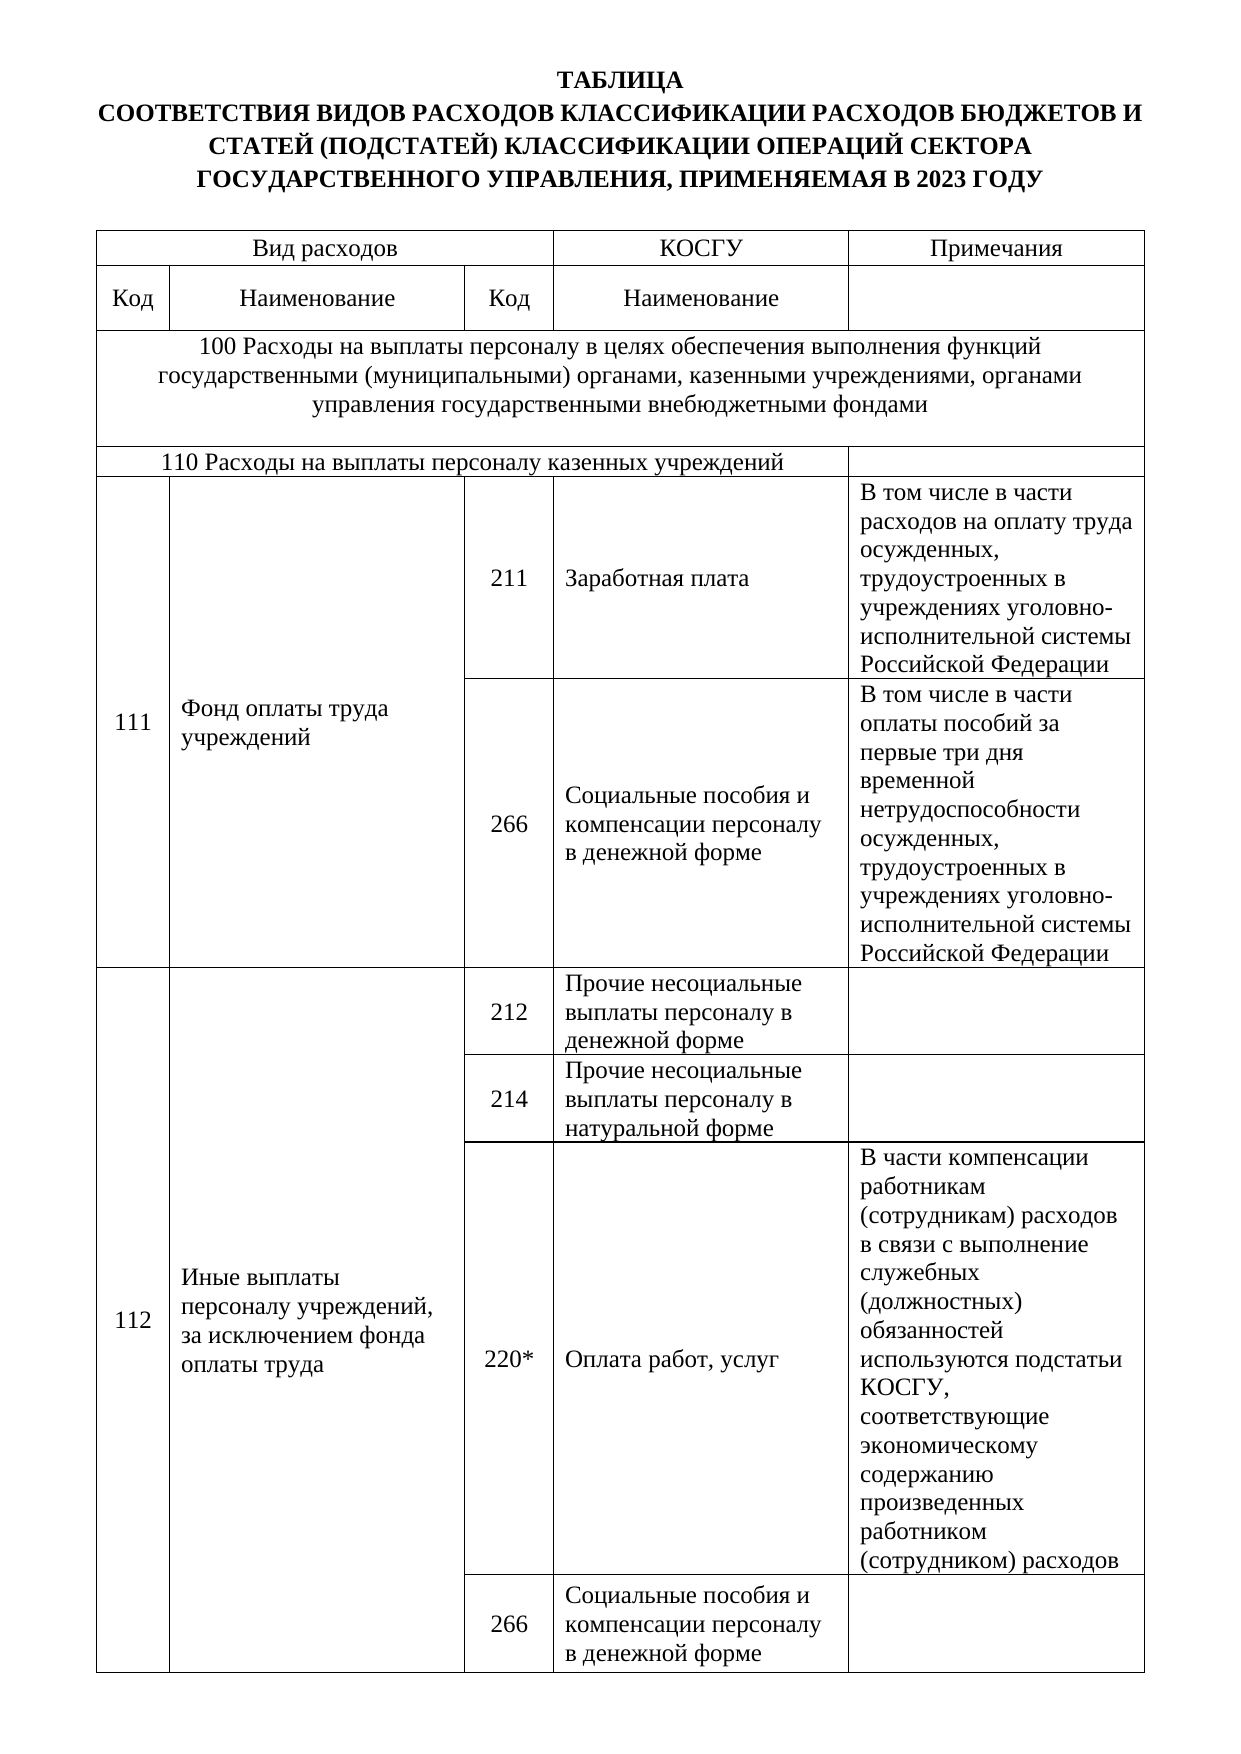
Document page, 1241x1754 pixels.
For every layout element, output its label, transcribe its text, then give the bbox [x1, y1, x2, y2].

table_cell Заработная плата [554, 477, 848, 678]
table_cell Код [97, 266, 169, 330]
table_cell 110 Расходы на выплаты персоналу казенных учреждений [97, 447, 848, 476]
table_cell [849, 1055, 1144, 1141]
table_cell [849, 1575, 1144, 1672]
table_cell 214 [465, 1055, 553, 1141]
table_cell Фонд оплаты труда учреждений [170, 477, 464, 967]
table_cell 211 [465, 477, 553, 678]
text СООТВЕТСТВИЯ ВИДОВ РАСХОДОВ КЛАССИФИКАЦИИ РАСХОДОВ БЮДЖЕТОВ И СТАТЕЙ (ПОДСТАТЕЙ) КЛАССИФИКАЦИИ ОПЕРАЦИЙ СЕКТОРА ГОСУДАРСТВЕННОГО УПРАВЛЕНИЯ, ПРИМЕНЯЕМАЯ В 2023 ГОДУ [65, 98, 1175, 193]
table_cell В том числе в части оплаты пособий за первые три дня временной нетрудоспособности осужденных, трудоустроенных в учреждениях уголовно-исполнительной системы Российской Федерации [849, 679, 1144, 967]
table_cell 220* [465, 1143, 553, 1574]
table_cell Прочие несоциальные выплаты персоналу в денежной форме [554, 968, 848, 1054]
table_cell В том числе в части расходов на оплату труда осужденных, трудоустроенных в учреждениях уголовно-исполнительной системы Российской Федерации [849, 477, 1144, 678]
table_cell [849, 447, 1144, 476]
table_cell В части компенсации работникам (сотрудникам) расходов в связи с выполнение служебных (должностных) обязанностей используются подстатьи КОСГУ, соответствующие экономическому содержанию произведенных работником (сотрудником) расходов [849, 1143, 1144, 1574]
table_cell 266 [465, 679, 553, 967]
table_cell 100 Расходы на выплаты персоналу в целях обеспечения выполнения функций государственными (муниципальными) органами, казенными учреждениями, органами управления государственными внебюджетными фондами [97, 331, 1144, 446]
table_cell [849, 266, 1144, 330]
table_cell Наименование [170, 266, 464, 330]
table_cell Наименование [554, 266, 848, 330]
table_cell 111 [97, 477, 169, 967]
table_cell Оплата работ, услуг [554, 1143, 848, 1574]
table_cell Социальные пособия и компенсации персоналу в денежной форме [554, 679, 848, 967]
table_cell Иные выплаты персоналу учреждений, за исключением фонда оплаты труда [170, 968, 464, 1672]
table_cell 112 [97, 968, 169, 1672]
table_cell [849, 968, 1144, 1054]
table_cell Социальные пособия и компенсации персоналу в денежной форме [554, 1575, 848, 1672]
table_header Вид расходов [97, 231, 553, 264]
table_cell Код [465, 266, 553, 330]
table_cell 266 [465, 1575, 553, 1672]
text ТАБЛИЦА [65, 65, 1175, 94]
table_header Примечания [849, 231, 1144, 264]
table_header КОСГУ [554, 231, 848, 264]
table_cell 212 [465, 968, 553, 1054]
table_cell Прочие несоциальные выплаты персоналу в натуральной форме [554, 1055, 848, 1141]
